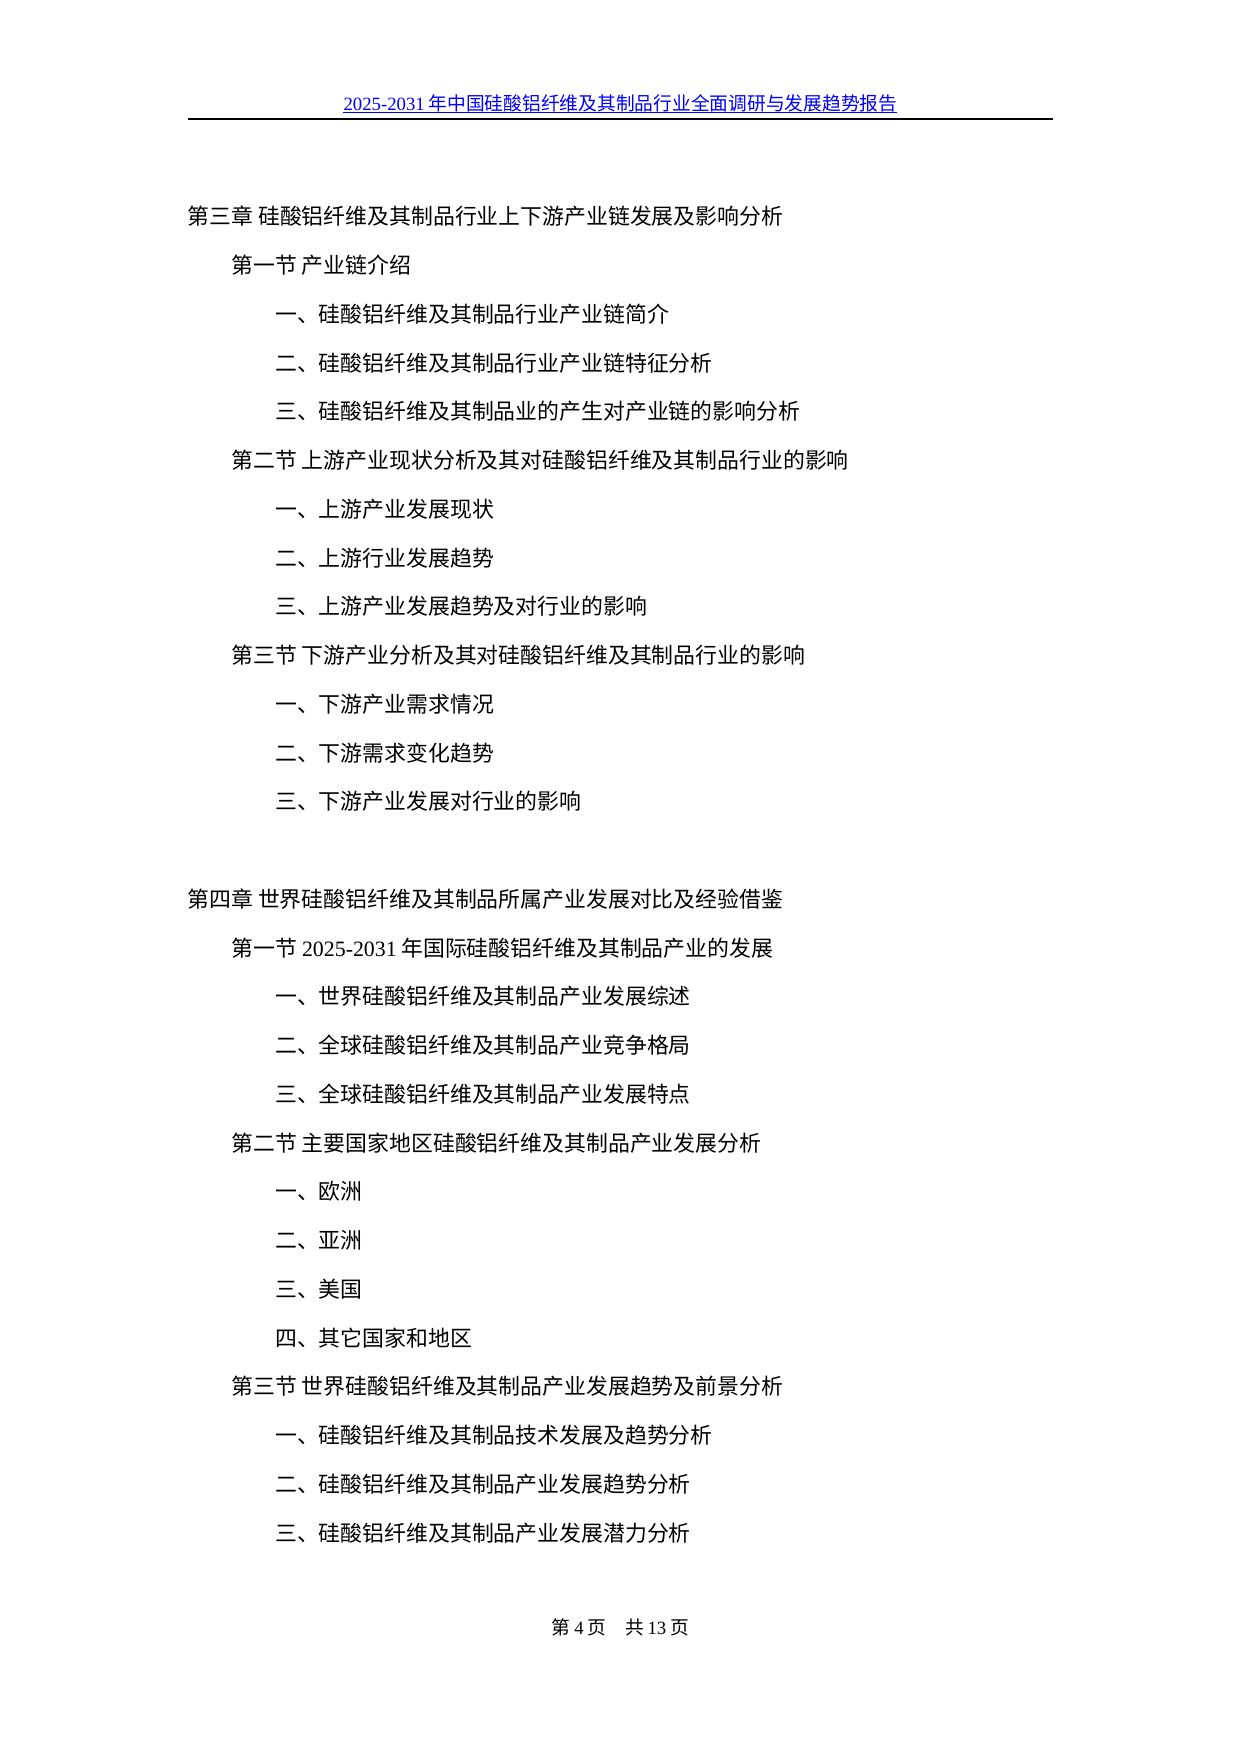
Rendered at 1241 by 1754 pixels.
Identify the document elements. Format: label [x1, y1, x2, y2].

text [187, 150, 1053, 1548]
